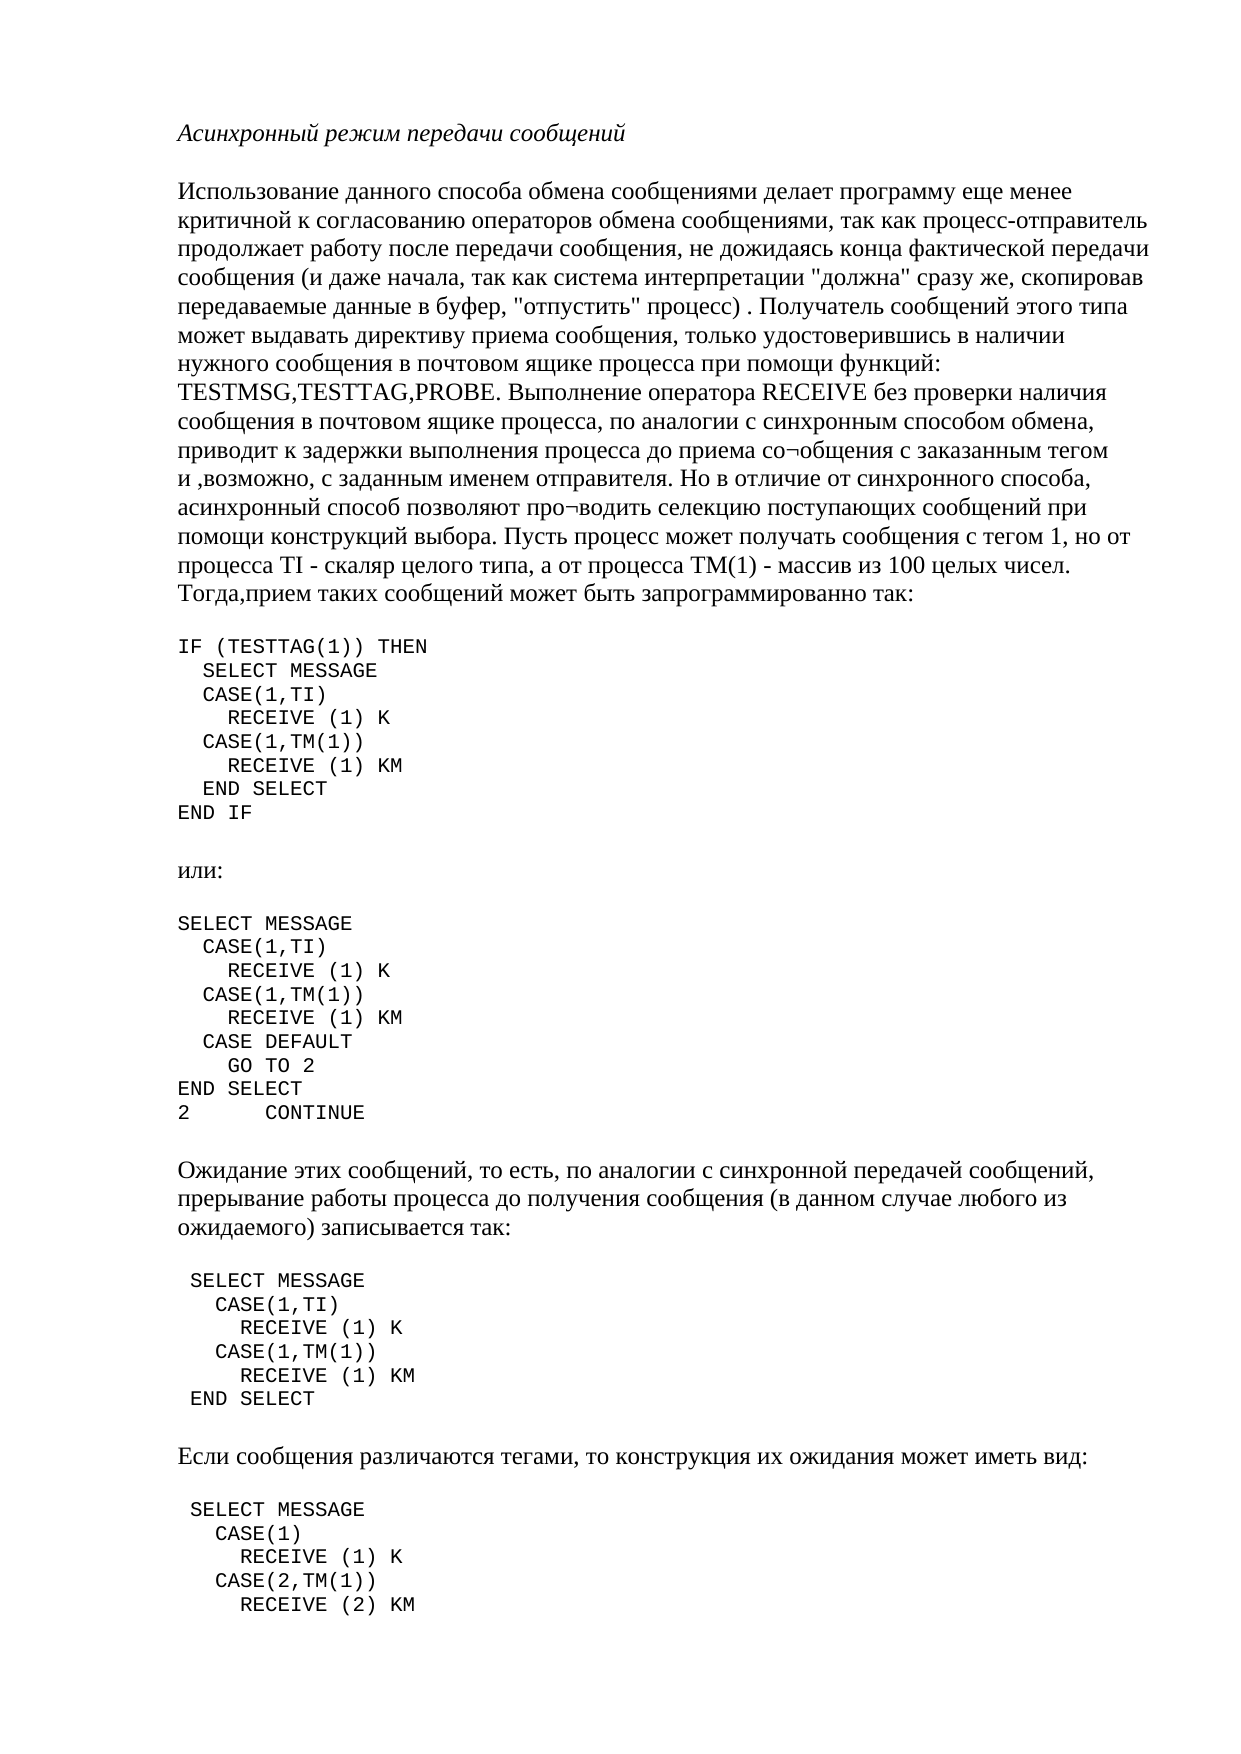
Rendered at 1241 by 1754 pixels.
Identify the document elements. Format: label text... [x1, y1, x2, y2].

text или: [177, 855, 1152, 883]
text Если сообщения различаются тегами, то конструкция их ожидания может иметь вид: [177, 1441, 1152, 1470]
text RECEIVE (1) KM [177, 1007, 1152, 1031]
text RECEIVE (1) KM [177, 1365, 1152, 1388]
text SELECT MESSAGE [177, 660, 1152, 684]
text IF (TESTTAG(1)) THEN [177, 636, 1152, 660]
text Ожидание этих сообщений, то есть, по аналогии с синхронной передачей сообщений, прерывание работы процесса до получения сообщения (в данном случае любого из ожидаемого) записывается так: [177, 1155, 1152, 1241]
text END SELECT [177, 778, 1152, 802]
text SELECT MESSAGE [177, 1499, 1152, 1523]
text RECEIVE (1) K [177, 1317, 1152, 1341]
text END SELECT [177, 1388, 1152, 1412]
text END SELECT [177, 1078, 1152, 1102]
text CASE(1,TI) [177, 684, 1152, 707]
text END IF [177, 802, 1152, 826]
text RECEIVE (1) K [177, 1546, 1152, 1570]
text Асинхронный режим передачи сообщений [177, 118, 1152, 147]
text CASE(1,TM(1)) [177, 1341, 1152, 1365]
text CASE(2,TM(1)) [177, 1570, 1152, 1594]
text RECEIVE (1) KM [177, 755, 1152, 778]
text 2 CONTINUE [177, 1102, 1152, 1126]
text CASE(1) [177, 1523, 1152, 1546]
text CASE DEFAULT [177, 1031, 1152, 1054]
text CASE(1,TI) [177, 936, 1152, 960]
text CASE(1,TM(1)) [177, 731, 1152, 755]
text SELECT MESSAGE [177, 1270, 1152, 1294]
text RECEIVE (1) K [177, 960, 1152, 984]
text RECEIVE (1) K [177, 707, 1152, 731]
text RECEIVE (2) KM [177, 1594, 1152, 1617]
text Использование данного способа обмена сообщениями делает программу еще менее критичной к согласованию операторов обмена сообщениями, так как процесс-отправитель продолжает работу после передачи сообщения, не дожидаясь конца фактической передачи сообщения (и даже начала, так как система интерпретации "должна" сразу же, скопировав передаваемые данные в буфер, "отпустить" процесс) . Получатель сообщений этого типа может выдавать директиву приема сообщения, только удостоверившись в наличии нужного сообщения в почтовом ящике процесса при помощи функций: TESTMSG,TESTTAG,PROBE. Выполнение оператора RECEIVE без проверки наличия сообщения в почтовом ящике процесса, по аналогии с синхронным способом обмена, приводит к задержки выполнения процесса до приема со¬общения с заказанным тегом и ,возможно, с заданным именем отправителя. Но в отличие от синхронного способа, асинхронный способ позволяют про¬водить селекцию поступающих сообщений при помощи конструкций выбора. Пусть процесс может получать сообщения с тегом 1, но от процесса TI - скаляр целого типа, а от процесса TM(1) - массив из 100 целых чисел. Тогда,прием таких сообщений может быть запрограммированно так: [177, 176, 1152, 607]
text GO TO 2 [177, 1054, 1152, 1078]
text CASE(1,TI) [177, 1294, 1152, 1317]
text SELECT MESSAGE [177, 913, 1152, 936]
text CASE(1,TM(1)) [177, 984, 1152, 1007]
